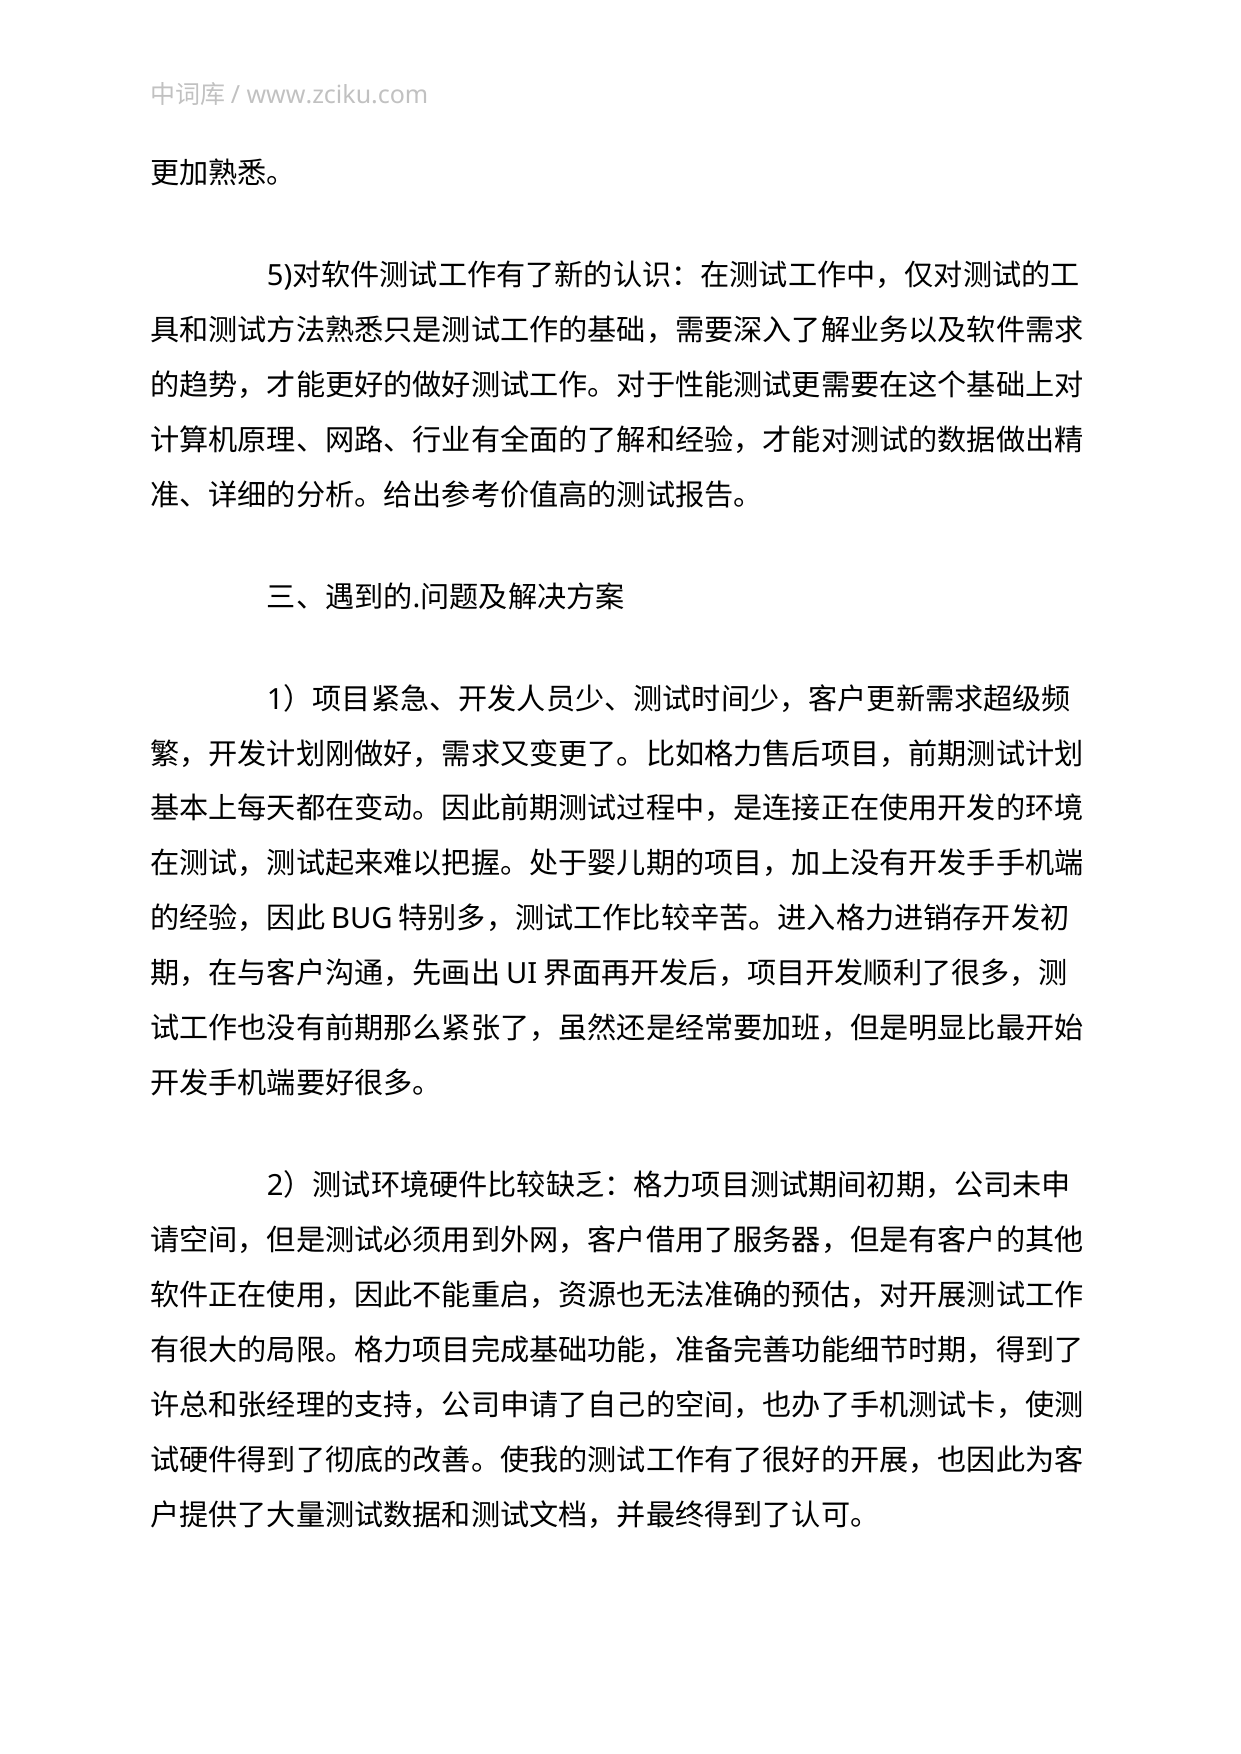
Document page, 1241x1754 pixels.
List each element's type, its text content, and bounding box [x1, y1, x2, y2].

text 2）测试环境硬件比较缺乏：格力项目测试期间初期，公司未申请空间，但是测试必须用到外网，客户借用了服务器，但是有客户的其他软件正在使用，因此不能重启，资源也无法准确的预估，对开展测试工作有很大的局限。格力项目完成基础功能，准备完善功能细节时期，得到了许总和张经理的支持，公司申请了自己的空间，也办了手机测试卡，使测试硬件得到了彻底的改善。使我的测试工作有了很好的开展，也因此为客户提供了大量测试数据和测试文档，并最终得到了认可。 [150, 1162, 1090, 1533]
text 5)对软件测试工作有了新的认识：在测试工作中，仅对测试的工具和测试方法熟悉只是测试工作的基础，需要深入了解业务以及软件需求的趋势，才能更好的做好测试工作。对于性能测试更需要在这个基础上对计算机原理、网路、行业有全面的了解和经验，才能对测试的数据做出精准、详细的分析。给出参考价值高的测试报告。 [150, 252, 1090, 514]
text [150, 150, 1090, 192]
text 三、遇到的.问题及解决方案 [150, 573, 1090, 616]
text 1）项目紧急、开发人员少、测试时间少，客户更新需求超级频繁，开发计划刚做好，需求又变更了。比如格力售后项目，前期测试计划基本上每天都在变动。因此前期测试过程中，是连接正在使用开发的环境在测试，测试起来难以把握。处于婴儿期的项目，加上没有开发手手机端的经验，因此BUG特别多，测试工作比较辛苦。进入格力进销存开发初期，在与客户沟通，先画出UI界面再开发后，项目开发顺利了很多，测试工作也没有前期那么紧张了，虽然还是经常要加班，但是明显比最开始开发手机端要好很多。 [150, 675, 1090, 1102]
